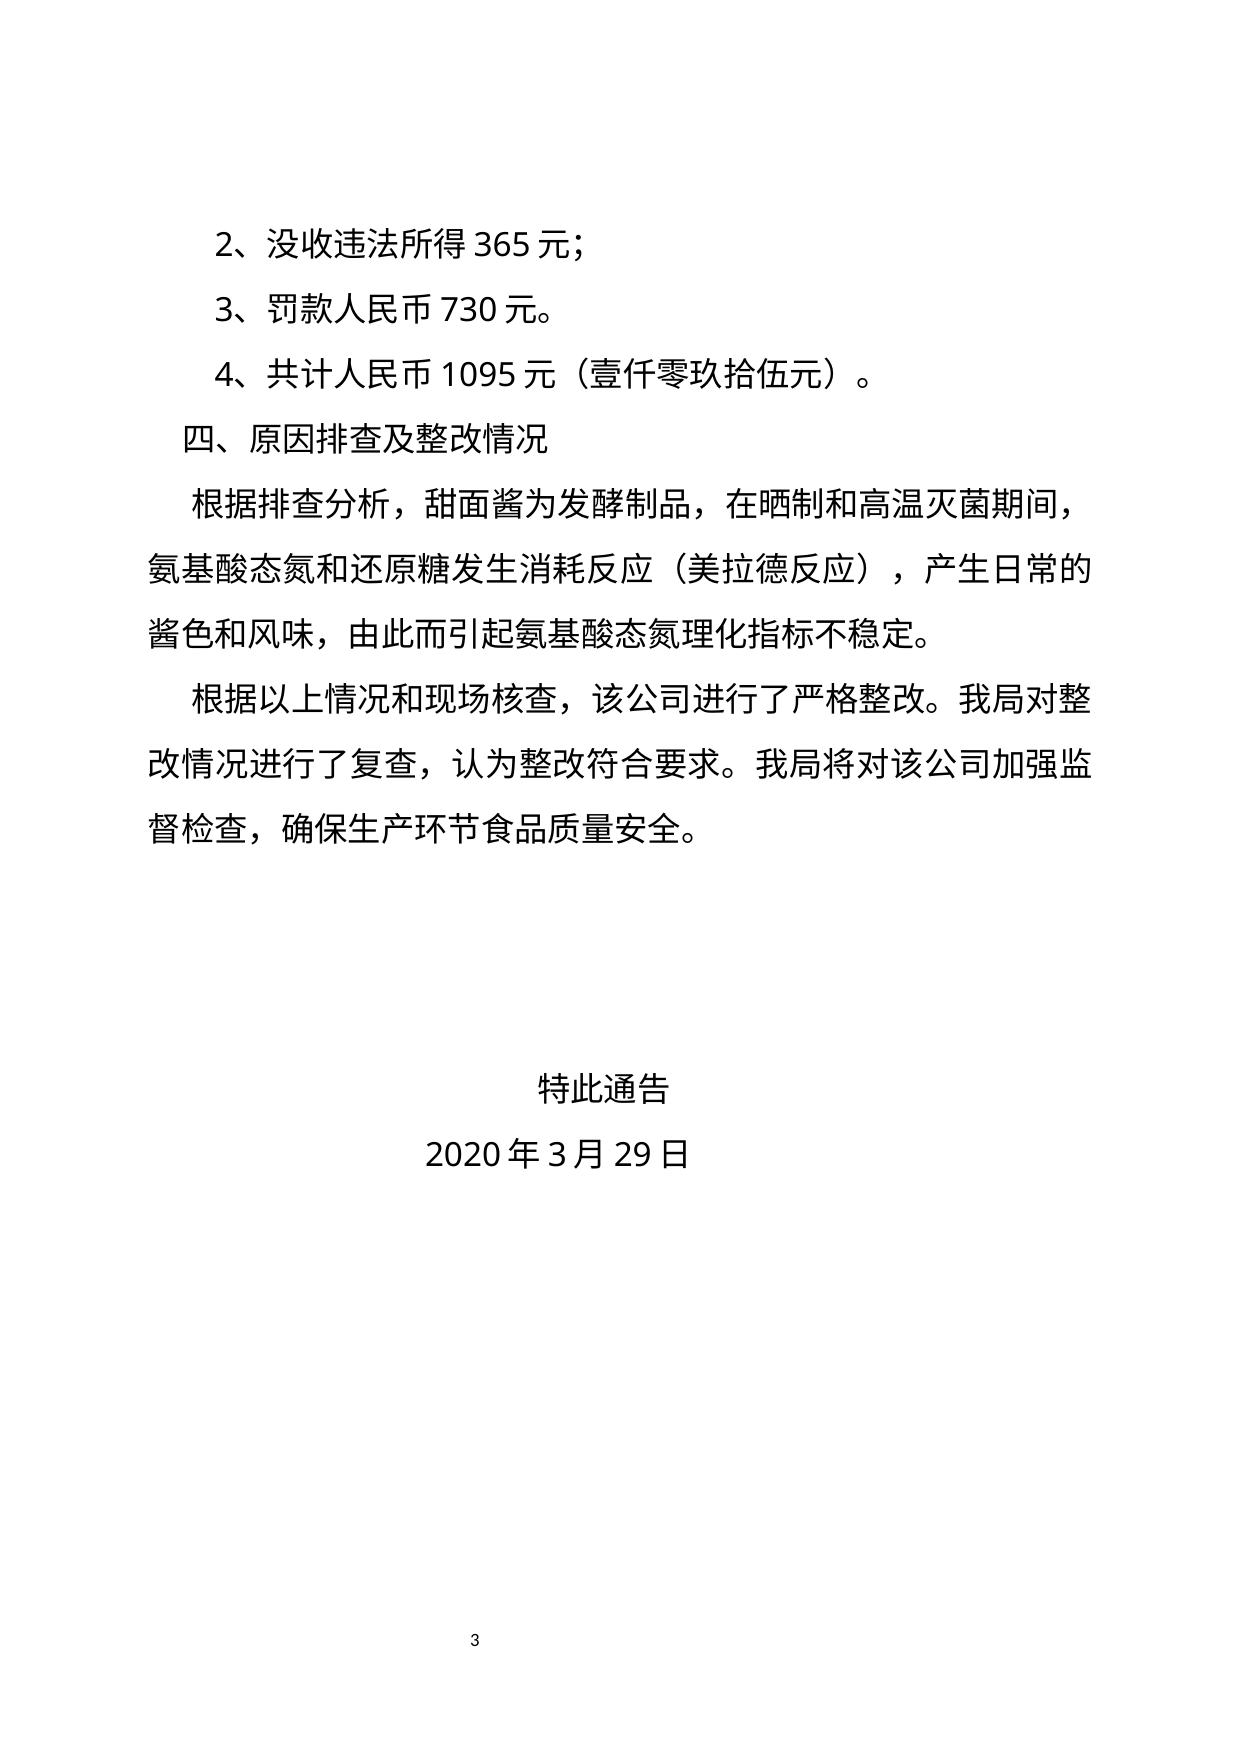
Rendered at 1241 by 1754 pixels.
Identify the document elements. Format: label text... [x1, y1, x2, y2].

list 没收违法所得365元； [148, 209, 1093, 274]
text 根据以上情况和现场核查，该公司进行了严格整改。我局对整改情况进行了复查，认为整改符合要求。我局将对该公司加强监督检查，确保生产环节食品质量安全。 [148, 664, 1093, 859]
text 特此通告 [148, 1054, 1093, 1119]
list 共计人民币1095元（壹仟零玖拾伍元）。 [148, 339, 1093, 404]
text 2020年3月29日 [148, 1119, 1093, 1184]
text 根据排查分析，甜面酱为发酵制品，在晒制和高温灭菌期间，氨基酸态氮和还原糖发生消耗反应（美拉德反应），产生日常的酱色和风味，由此而引起氨基酸态氮理化指标不稳定。 [148, 469, 1093, 664]
list 罚款人民币730元。 [148, 274, 1093, 339]
text 四、原因排查及整改情况 [148, 404, 1093, 469]
